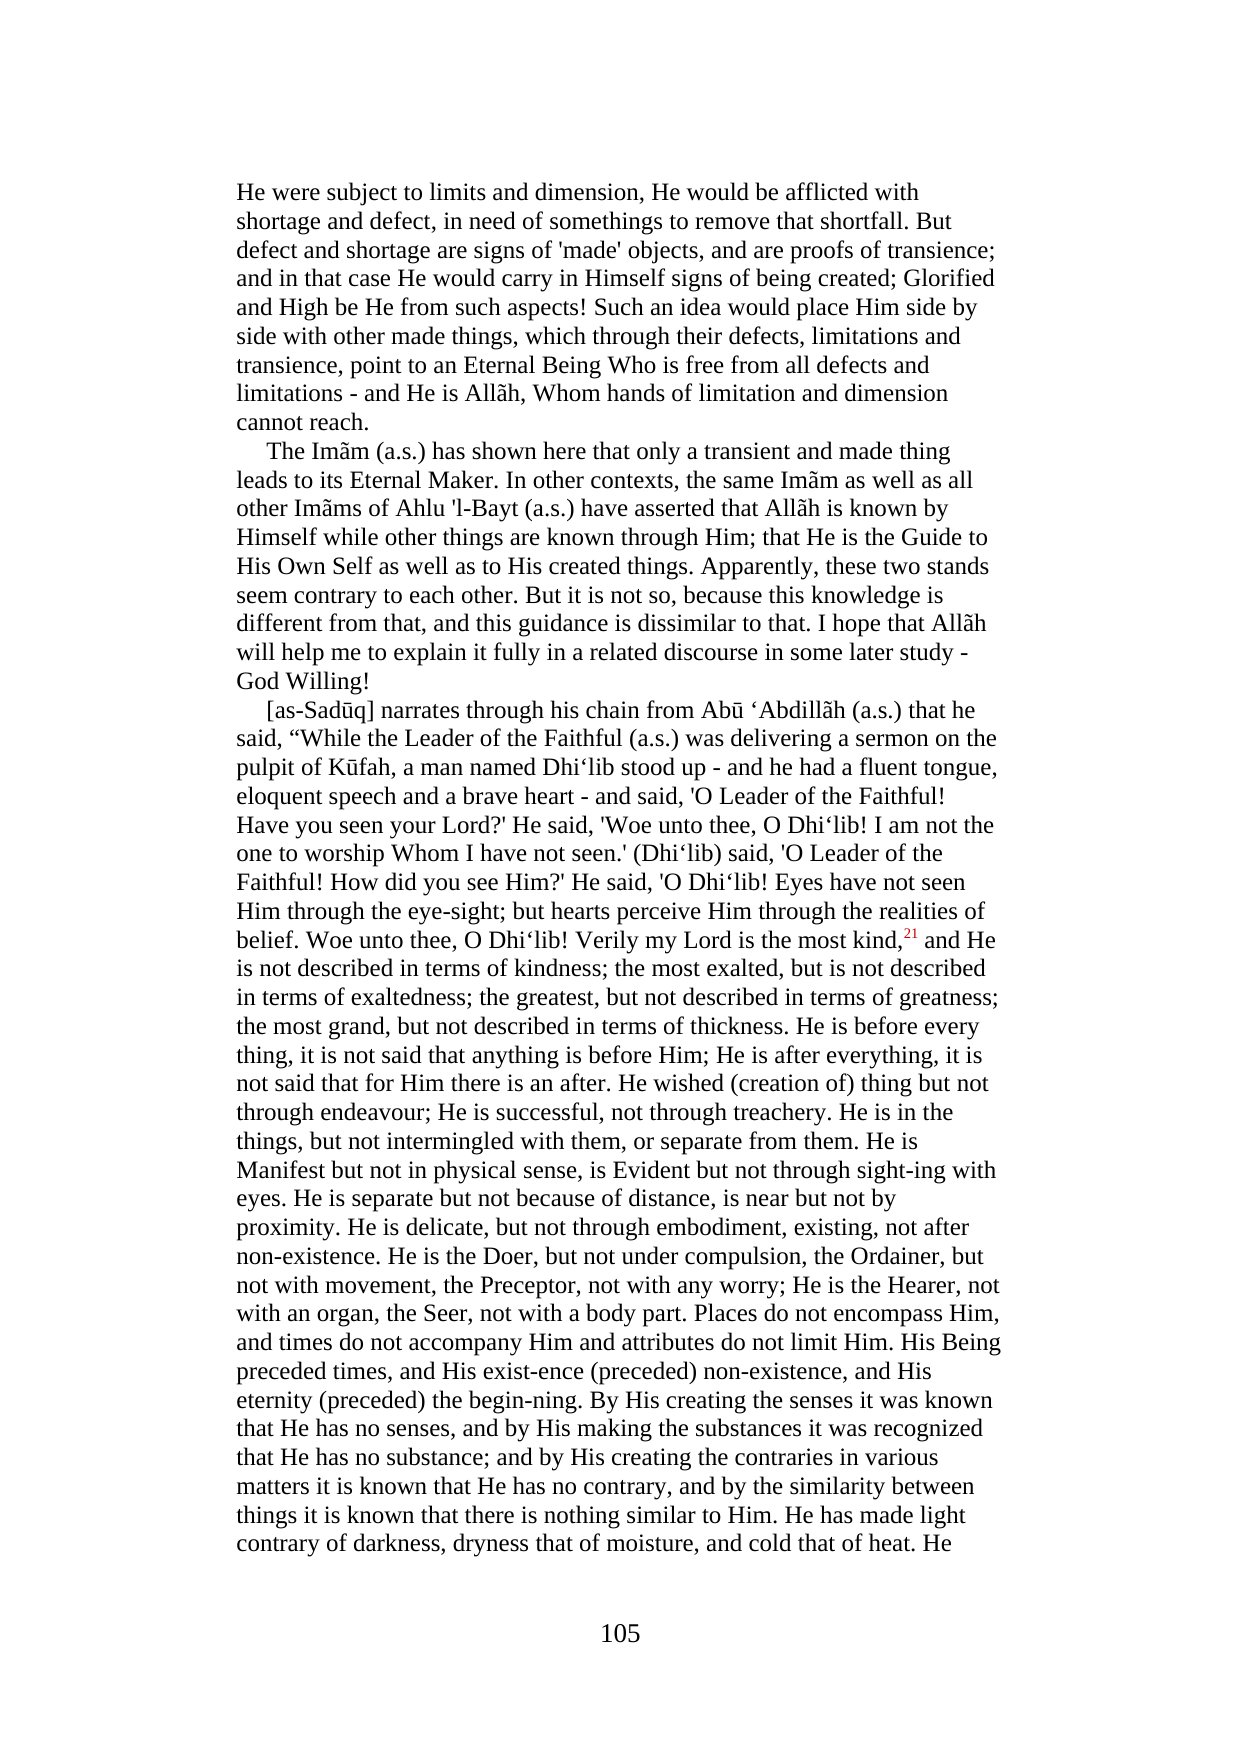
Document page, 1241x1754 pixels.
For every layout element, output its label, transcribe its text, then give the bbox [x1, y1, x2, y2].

text The Imãm (a.s.) has shown here that only a transient and made thing leads to its Eternal Maker. In other contexts, the same Imãm as well as all other Imãms of Ahlu 'l-Bayt (a.s.) have asserted that Allãh is known by Himself while other things are known through Him; that He is the Guide to His Own Self as well as to His created things. Apparently, these two stands seem contrary to each other. But it is not so, because this knowledge is different from that, and this guidance is dissimilar to that. I hope that Allãh will help me to explain it fully in a related discourse in some later study - God Willing! [236, 436, 1004, 695]
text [236, 695, 1004, 1557]
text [236, 177, 1004, 436]
